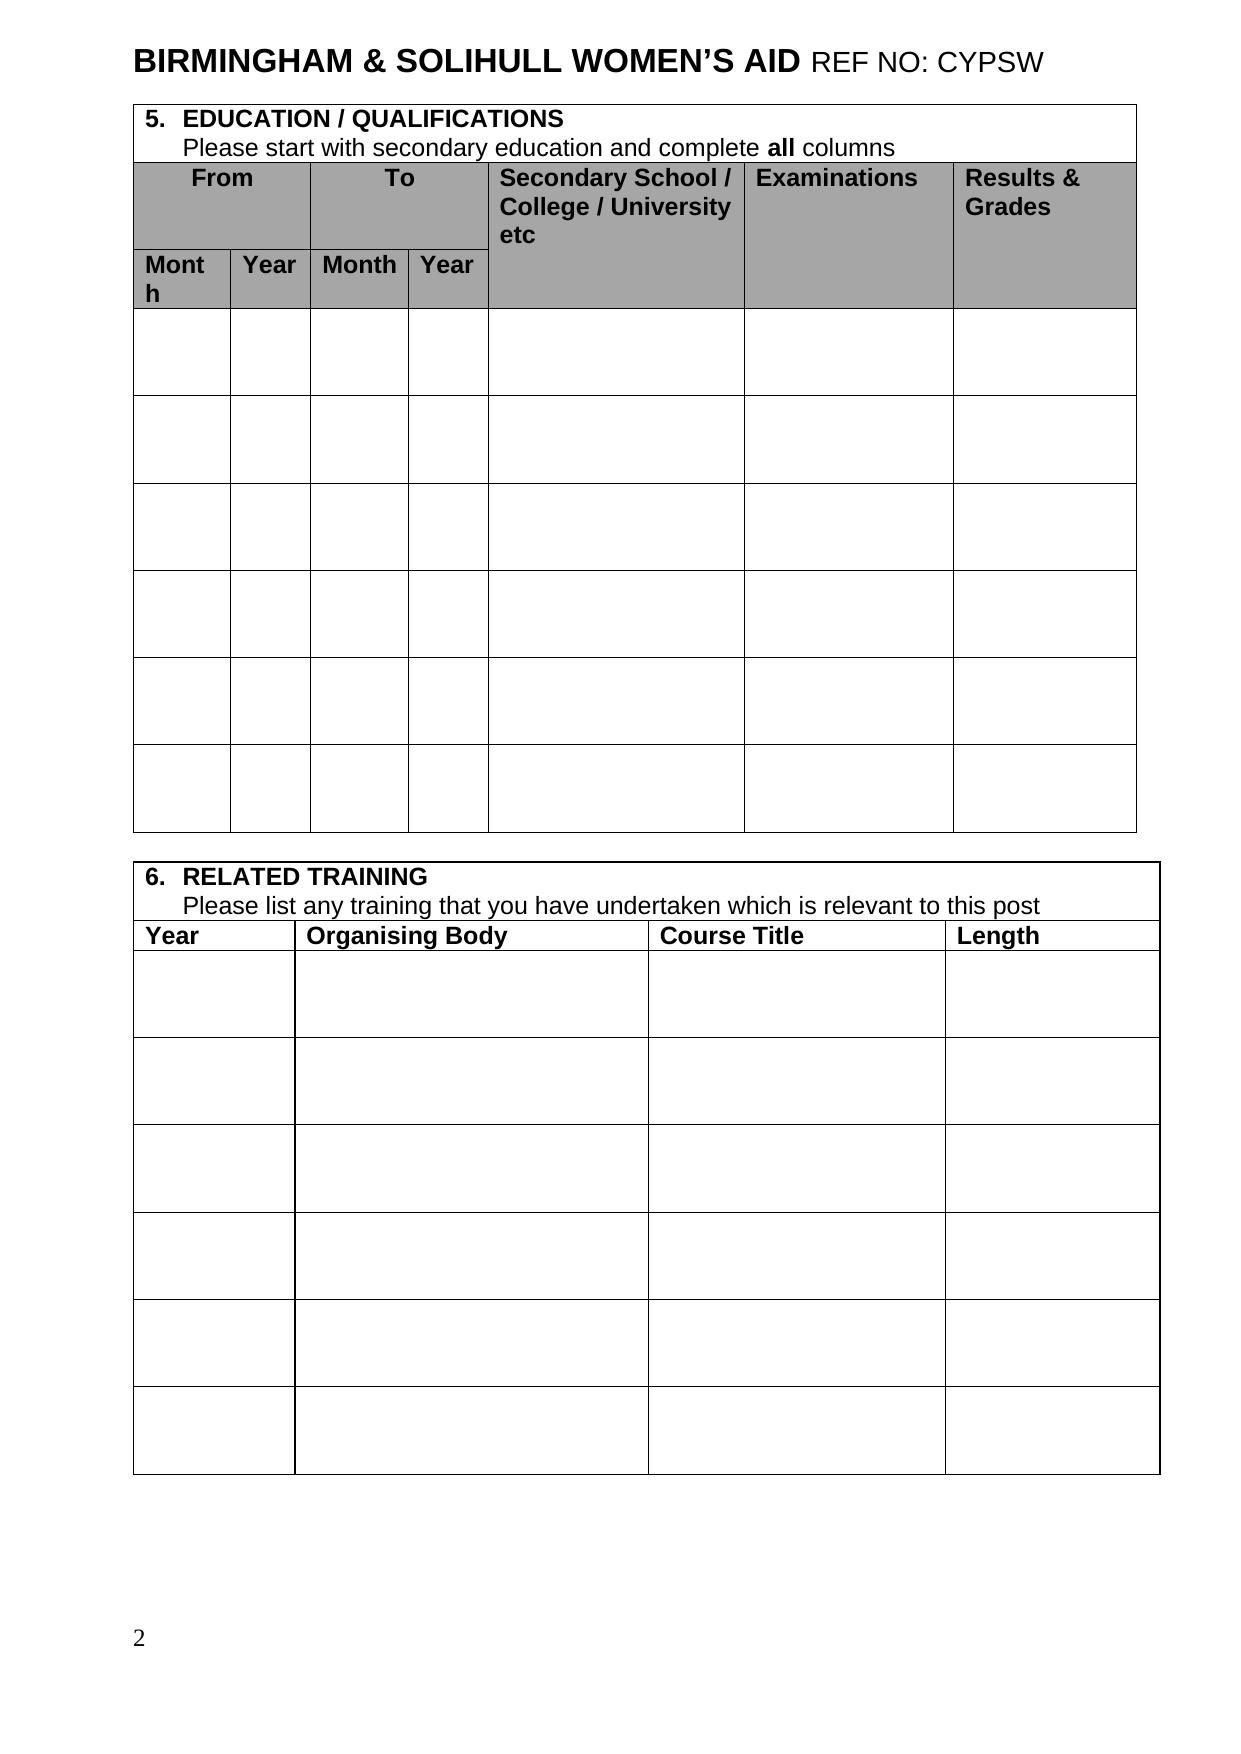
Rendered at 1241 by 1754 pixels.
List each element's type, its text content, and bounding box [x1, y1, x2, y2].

table_cell [311, 571, 408, 657]
table_cell [946, 1125, 1159, 1212]
table_cell [134, 658, 230, 744]
table_header EDUCATION / QUALIFICATIONS Please start with secondary education and complete all columns [134, 105, 1136, 162]
table_cell [296, 1300, 648, 1386]
table_cell [649, 1125, 945, 1212]
table_cell [134, 396, 230, 482]
table_cell [954, 484, 1136, 570]
table_cell [745, 571, 953, 657]
table_cell [409, 658, 488, 744]
table_cell Month [311, 250, 408, 308]
table_cell Year [409, 250, 488, 308]
table_cell [231, 658, 310, 744]
table_cell [134, 1038, 294, 1124]
table_cell [489, 249, 744, 308]
table_cell Course Title [649, 921, 945, 950]
table_cell [231, 309, 310, 395]
table_cell [134, 1125, 294, 1212]
table_cell [745, 309, 953, 395]
table_cell [134, 1213, 294, 1299]
table_cell [231, 745, 310, 832]
table_cell Results & Grades [954, 163, 1136, 249]
table_cell [954, 396, 1136, 482]
table_cell [946, 1300, 1159, 1386]
table_cell From [134, 163, 310, 249]
table_cell [745, 745, 953, 832]
table_cell [745, 396, 953, 482]
table_cell Length [946, 921, 1159, 950]
table_cell [946, 1038, 1159, 1124]
table_cell [745, 249, 953, 308]
table_cell [954, 571, 1136, 657]
table_cell [296, 951, 648, 1037]
table_cell [489, 745, 744, 832]
table_cell [311, 745, 408, 832]
table_cell [134, 571, 230, 657]
table_cell [649, 1387, 945, 1473]
table_cell [946, 1387, 1159, 1473]
table_cell [954, 249, 1136, 308]
table_cell [954, 658, 1136, 744]
table_cell [311, 309, 408, 395]
table_cell [409, 309, 488, 395]
table_cell [311, 658, 408, 744]
table_cell [946, 1213, 1159, 1299]
table_cell [954, 309, 1136, 395]
table_cell [231, 396, 310, 482]
table_cell [745, 658, 953, 744]
table_cell [489, 571, 744, 657]
table_cell To [311, 163, 488, 249]
table_cell [649, 1213, 945, 1299]
table_cell [745, 484, 953, 570]
table_cell Secondary School / College / University etc [489, 163, 744, 249]
table_cell [231, 484, 310, 570]
table_cell [296, 1213, 648, 1299]
table_cell [409, 396, 488, 482]
table_cell Year [134, 921, 294, 950]
table_cell [296, 1038, 648, 1124]
table_cell [649, 1038, 945, 1124]
table_cell Year [231, 250, 310, 308]
table_cell Examinations [745, 163, 953, 249]
table_cell [489, 484, 744, 570]
table_cell [134, 1300, 294, 1386]
table_cell [311, 484, 408, 570]
table_cell [311, 396, 408, 482]
table_cell [649, 1300, 945, 1386]
table_cell Organising Body [296, 921, 648, 950]
table_cell [134, 484, 230, 570]
table_cell [489, 658, 744, 744]
table_cell Month [134, 250, 230, 308]
table_cell [134, 951, 294, 1037]
table_cell [231, 571, 310, 657]
table_cell [954, 745, 1136, 832]
table_cell [489, 309, 744, 395]
table_cell [134, 745, 230, 832]
table_cell [409, 745, 488, 832]
table_cell [134, 309, 230, 395]
table_cell [946, 951, 1159, 1037]
table_header RELATED TRAINING Please list any training that you have undertaken which is relevant to this post [134, 863, 1159, 920]
table_cell [296, 1387, 648, 1473]
table_cell [409, 484, 488, 570]
table_cell [489, 396, 744, 482]
table_cell [409, 571, 488, 657]
table_cell [296, 1125, 648, 1212]
table_cell [649, 951, 945, 1037]
table_cell [134, 1387, 294, 1473]
